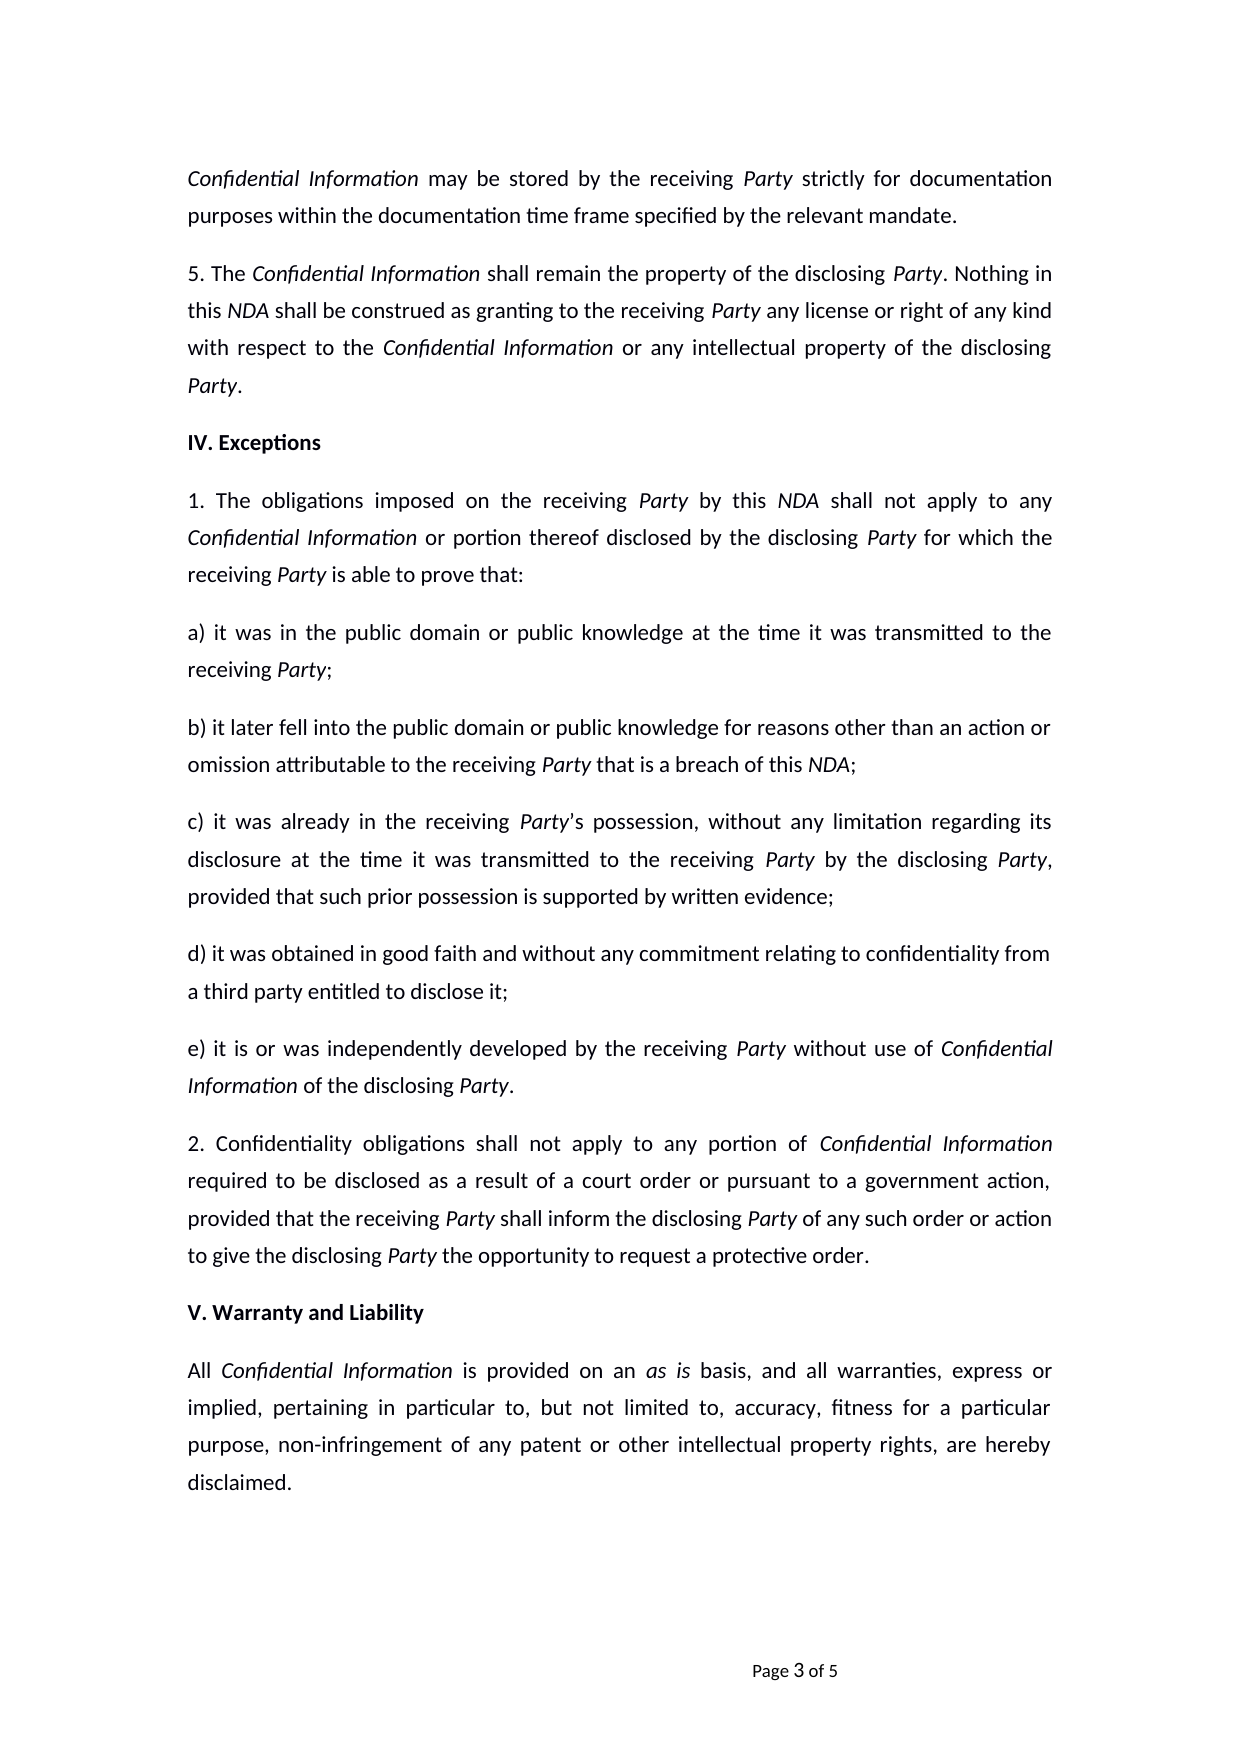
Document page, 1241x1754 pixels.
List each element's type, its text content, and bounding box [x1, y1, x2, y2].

text V. Warranty and Liability [187, 1296, 1053, 1329]
text 5. The Confidential Information shall remain the property of the disclosing Party. Nothing in this NDA shall be construed as granting to the receiving Party any license or right of any kind with respect to the Confidential Information or any intellectual property of the disclosing Party. [187, 257, 1053, 401]
text c) it was already in the receiving Party’s possession, without any limitation regarding its disclosure at the time it was transmitted to the receiving Party by the disclosing Party, provided that such prior possession is supported by written evidence; [187, 805, 1053, 912]
text IV. Exceptions [187, 426, 1053, 459]
text a) it was in the public domain or public knowledge at the time it was transmitted to the receiving Party; [187, 616, 1053, 686]
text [187, 162, 1053, 232]
text All Confidential Information is provided on an as is basis, and all warranties, express or implied, pertaining in particular to, but not limited to, accuracy, fitness for a particular purpose, non-infringement of any patent or other intellectual property rights, are hereby disclaimed. [187, 1378, 1053, 1498]
text b) it later fell into the public domain or public knowledge for reasons other than an action or omission attributable to the receiving Party that is a breach of this NDA; [187, 711, 1053, 780]
text 2. Confidentiality obligations shall not apply to any portion of Confidential Information required to be disclosed as a result of a court order or pursuant to a government action, provided that the receiving Party shall inform the disclosing Party of any such order or action to give the disclosing Party the opportunity to request a protective order. [187, 1127, 1053, 1271]
text d) it was obtained in good faith and without any commitment relating to confidentiality from a third party entitled to disclose it; [187, 937, 1053, 1007]
text 1. The obligations imposed on the receiving Party by this NDA shall not apply to any Confidential Information or portion thereof disclosed by the disclosing Party for which the receiving Party is able to prove that: [187, 484, 1053, 591]
text e) it is or was independently developed by the receiving Party without use of Confidential Information of the disclosing Party. [187, 1032, 1053, 1102]
